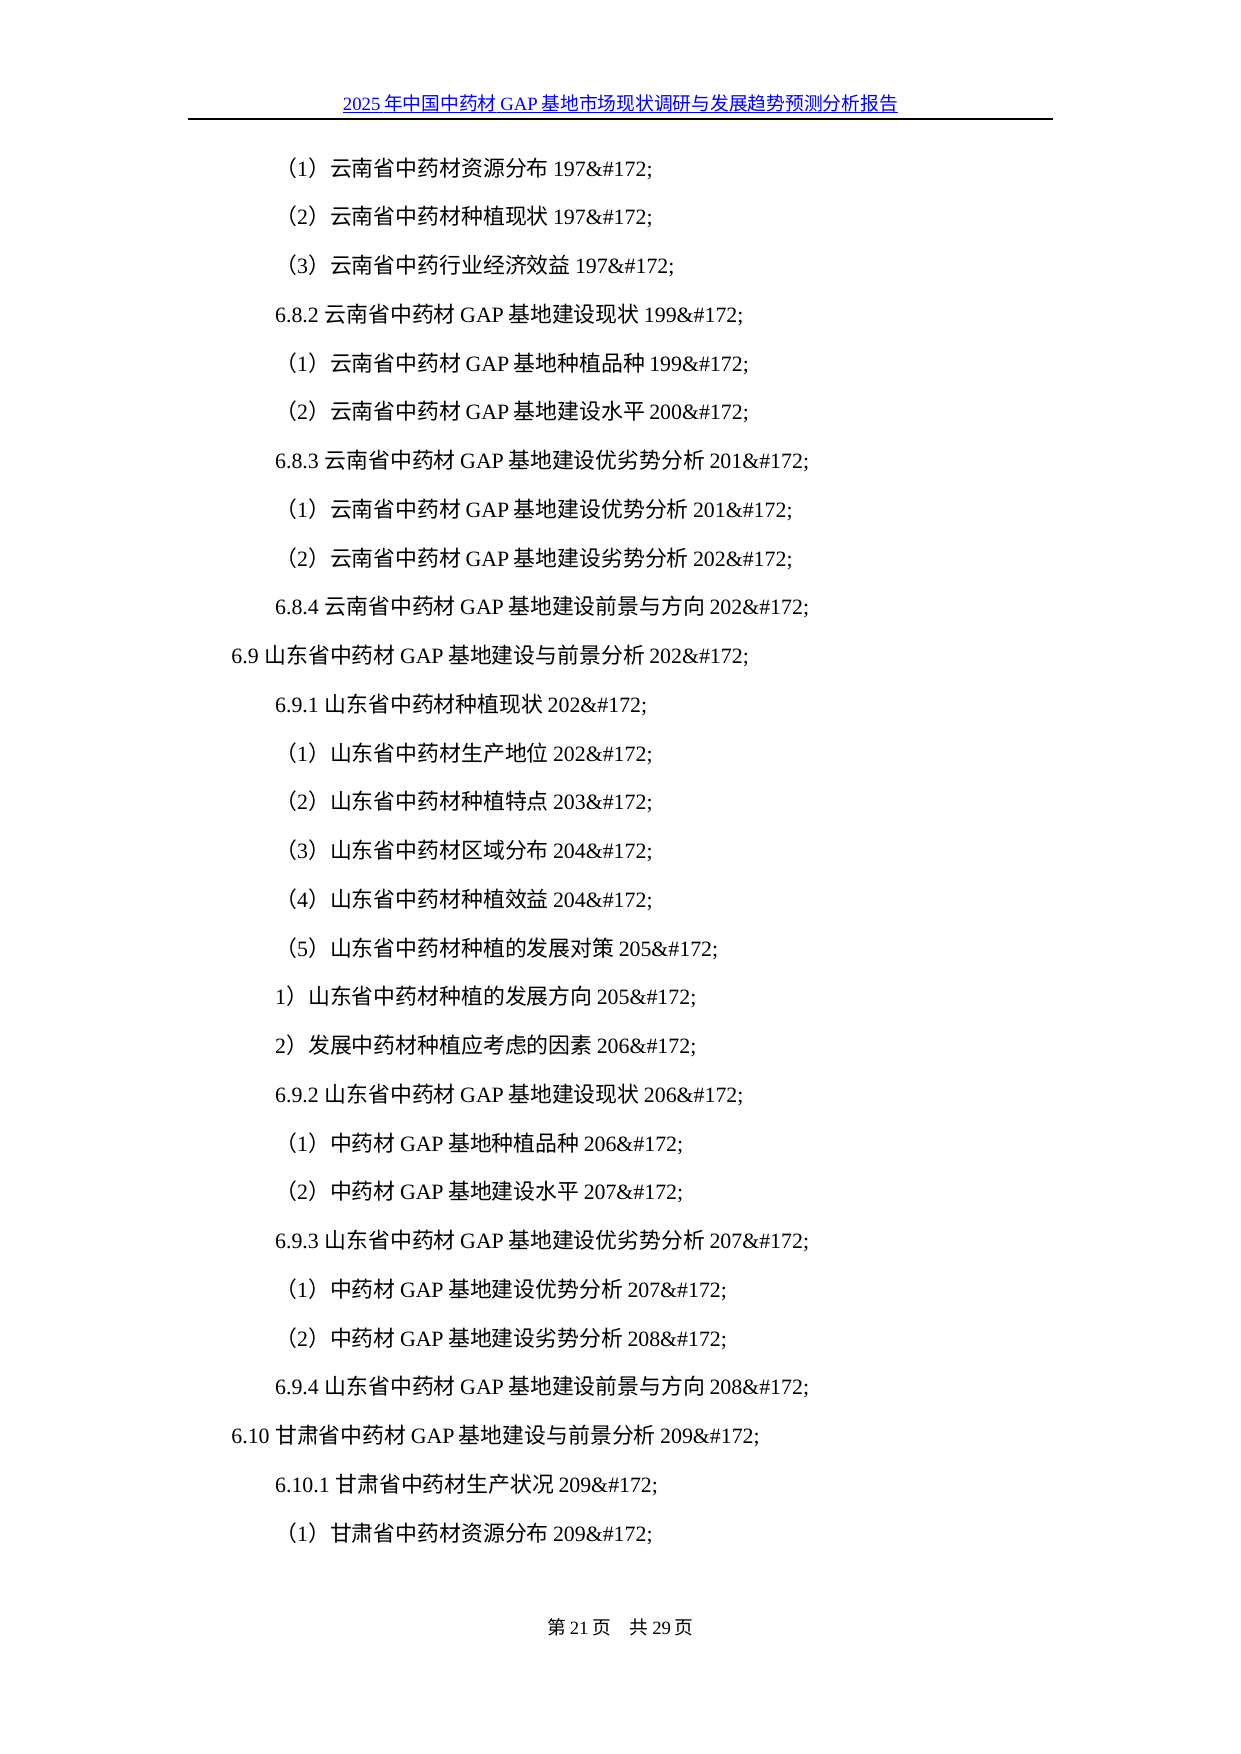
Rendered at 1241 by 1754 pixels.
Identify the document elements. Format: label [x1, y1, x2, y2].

text [187, 150, 1053, 1548]
